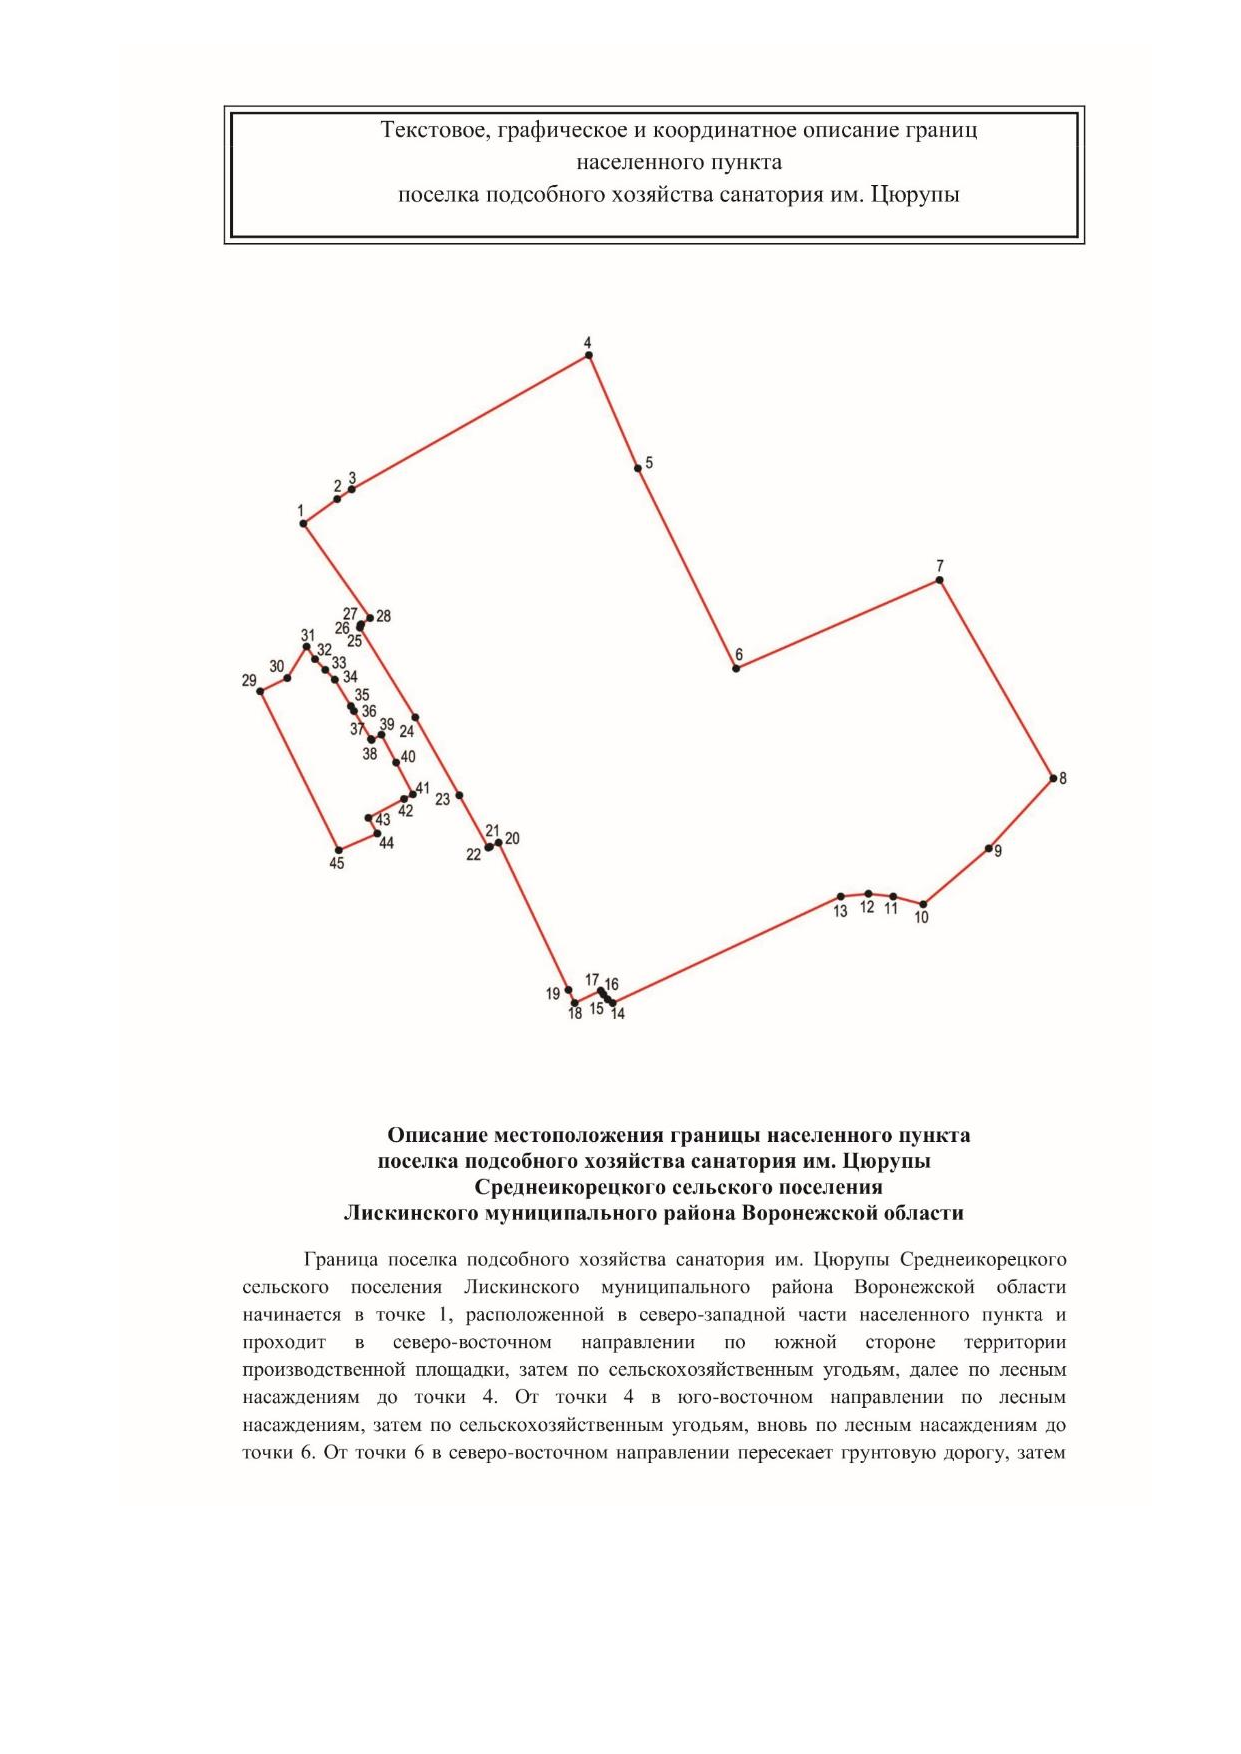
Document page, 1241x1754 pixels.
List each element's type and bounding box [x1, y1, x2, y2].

picture [119, 44, 1152, 1506]
